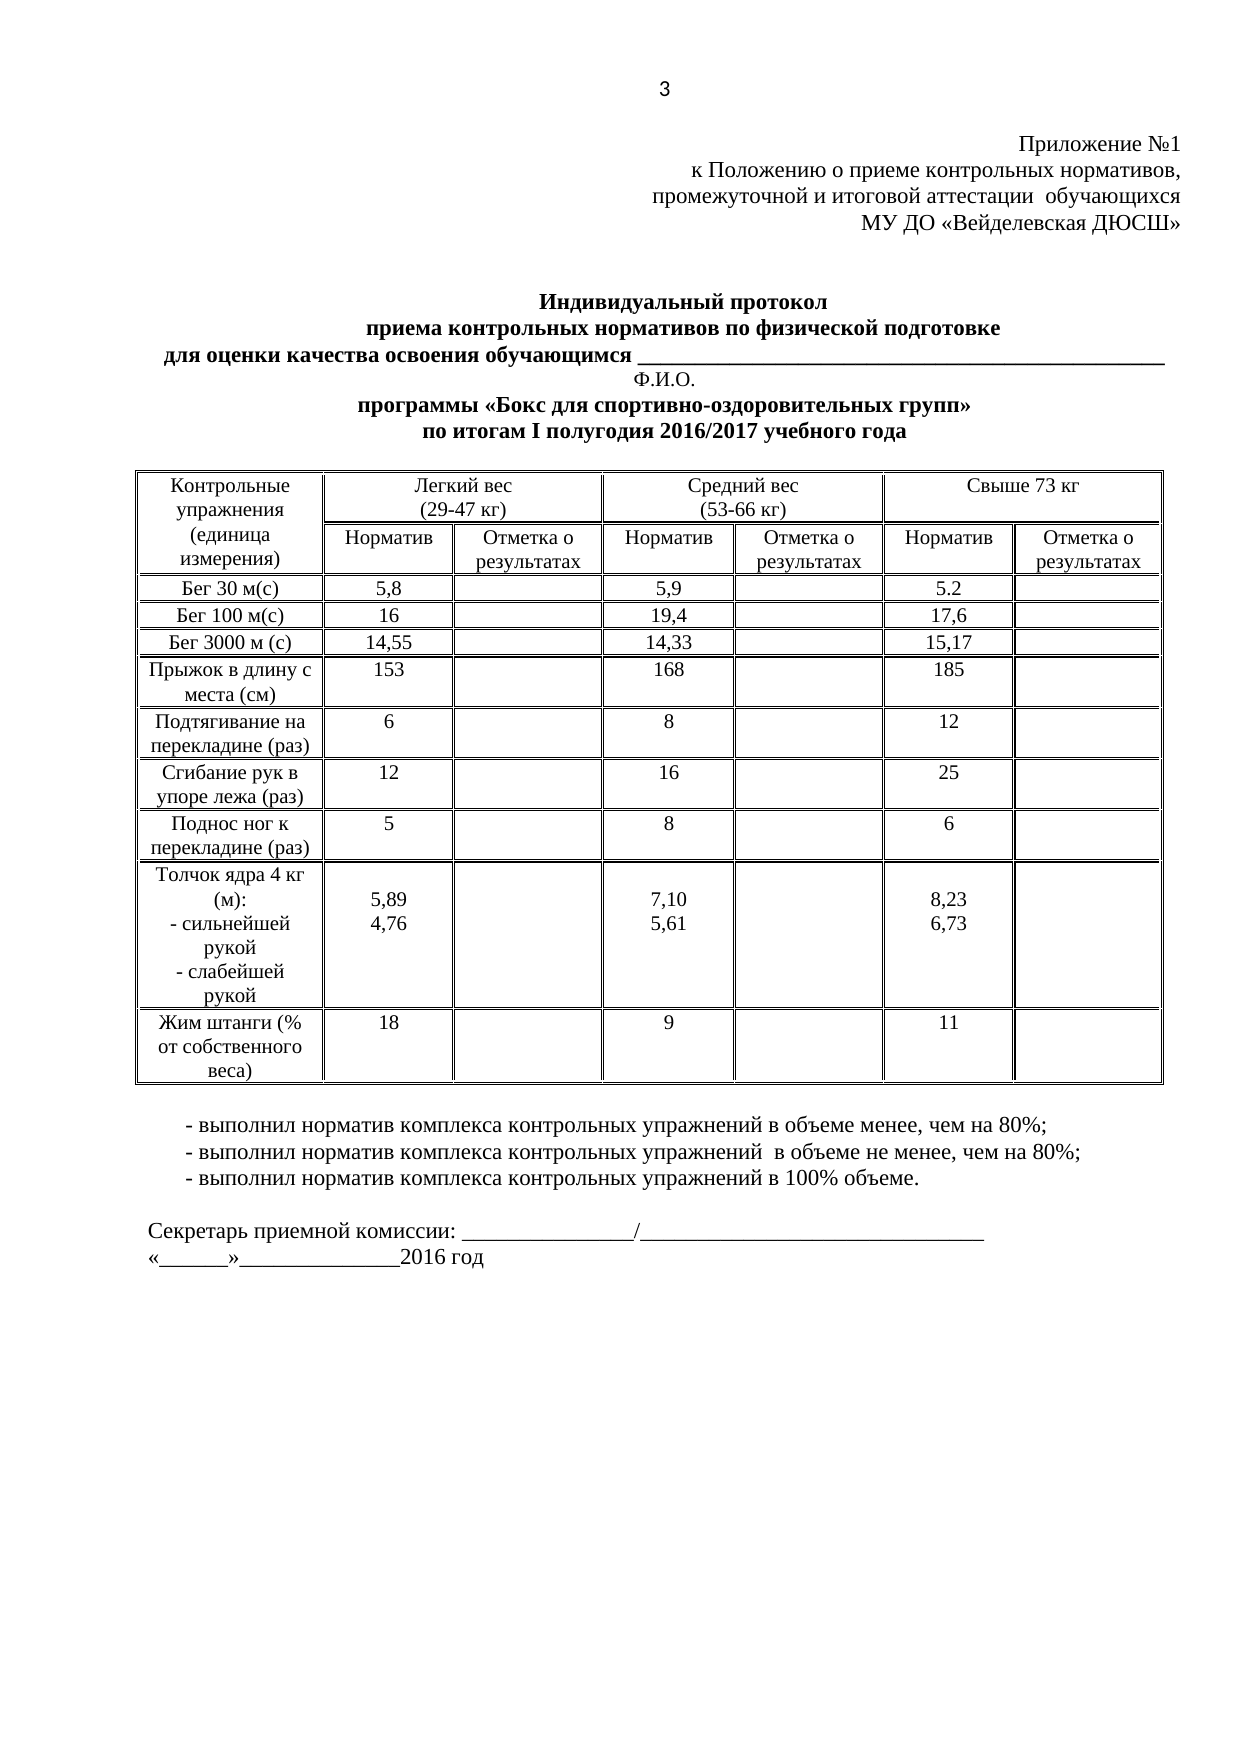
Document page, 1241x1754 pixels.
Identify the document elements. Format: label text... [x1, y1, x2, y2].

table_cell [1016, 757, 1161, 808]
table_cell [454, 1007, 603, 1082]
table_cell [1016, 573, 1161, 600]
table_cell [455, 658, 601, 706]
table_cell [1016, 706, 1161, 757]
table_cell 18 [324, 1007, 454, 1082]
table_cell [736, 576, 882, 600]
table_cell [1014, 654, 1163, 706]
table_cell [736, 630, 882, 654]
table_cell 6 [885, 811, 1012, 859]
text для оценки качества освоения обучающимся ______________________________________________ [148, 341, 1181, 367]
table_cell 5.2 [885, 576, 1012, 600]
table_cell [736, 811, 882, 859]
table_header Контрольные упражнения (единица измерения) [138, 473, 323, 573]
table_header Легкий вес (29-47 кг) [324, 471, 603, 521]
table_cell [455, 603, 601, 627]
table_cell Поднос ног к перекладине (раз) [136, 808, 323, 859]
table_cell 12 [325, 760, 452, 808]
table_cell [455, 709, 601, 757]
text Секретарь приемной комиссии: _______________/______________________________ [148, 1217, 1181, 1243]
table_cell 5,89 4,76 [325, 863, 452, 1007]
text к Положению о приеме контрольных нормативов, [148, 156, 1181, 183]
table_cell [736, 760, 882, 808]
table_cell 5,9 [604, 576, 733, 600]
table_cell 14,55 [325, 630, 452, 654]
table_cell Толчок ядра 4 кг (м): - сильнейшей рукой - слабейшей рукой [136, 859, 323, 1007]
table_cell [455, 576, 601, 600]
table_cell 16 [604, 760, 733, 808]
table_cell [736, 603, 882, 627]
table_cell [455, 863, 601, 1007]
text Ф.И.О. [148, 367, 1181, 391]
table_cell 11 [884, 1007, 1014, 1082]
text Приложение №1 [148, 130, 1181, 156]
text «______»______________2016 год [148, 1243, 1181, 1270]
table_cell 8 [604, 811, 733, 859]
table_cell 6 [325, 709, 452, 757]
table_cell [455, 811, 601, 859]
table_cell 5,8 [325, 576, 452, 600]
table_cell Норматив [604, 525, 733, 573]
table_cell Бег 100 м(с) [136, 600, 323, 627]
table_cell [1014, 1007, 1161, 1082]
table_cell Жим штанги (% от собственного веса) [138, 1007, 323, 1082]
table_cell 25 [885, 760, 1012, 808]
table_cell 8 [604, 709, 733, 757]
table_header Средний вес (53-66 кг) [603, 473, 883, 521]
table_cell [1014, 859, 1163, 1007]
table_cell 14,33 [604, 630, 733, 654]
table_cell 15,17 [885, 630, 1012, 654]
text промежуточной и итоговой аттестации обучающихся [148, 183, 1181, 209]
table_cell 5 [325, 811, 452, 859]
table_cell Норматив [325, 525, 452, 573]
table_cell [1014, 627, 1163, 654]
text - выполнил норматив комплекса контрольных упражнений в объеме менее, чем на 80%; [185, 1112, 1181, 1138]
table_cell [1014, 808, 1163, 859]
table_cell 17,6 [885, 603, 1012, 627]
text программы «Бокс для спортивно-оздоровительных групп» [148, 391, 1181, 417]
table_cell 16 [325, 603, 452, 627]
table_cell 12 [885, 709, 1012, 757]
table_cell 168 [604, 658, 733, 706]
table_cell Сгибание рук в упоре лежа (раз) [138, 757, 322, 808]
table_header Свыше 73 кг [884, 473, 1161, 521]
text по итогам I полугодия 2016/2017 учебного года [148, 417, 1181, 444]
table_cell [736, 709, 882, 757]
table_cell [455, 760, 601, 808]
table_cell Отметка о результатах [1016, 521, 1161, 573]
table_cell 153 [325, 658, 452, 706]
text - выполнил норматив комплекса контрольных упражнений в объеме не менее, чем на 80%; [185, 1138, 1181, 1164]
table_cell 9 [603, 1010, 734, 1082]
table_cell [1014, 600, 1163, 627]
table_cell Бег 30 м(с) [138, 573, 322, 600]
text Индивидуальный протокол [185, 288, 1181, 314]
table_cell Отметка о результатах [455, 525, 601, 573]
table_cell 8,23 6,73 [885, 863, 1012, 1007]
table_cell Бег 3000 м (с) [136, 627, 323, 654]
text - выполнил норматив комплекса контрольных упражнений в 100% объеме. [185, 1164, 1181, 1191]
table_cell [735, 1010, 883, 1082]
text приема контрольных нормативов по физической подготовке [185, 314, 1181, 341]
text МУ ДО «Вейделевская ДЮСШ» [148, 209, 1181, 235]
table_cell [455, 630, 601, 654]
table_cell [736, 658, 882, 706]
table_cell 19,4 [604, 603, 733, 627]
table_cell Подтягивание на перекладине (раз) [138, 706, 322, 757]
table_cell [736, 863, 882, 1007]
table_cell Отметка о результатах [736, 525, 882, 573]
table_cell Норматив [885, 525, 1012, 573]
table_cell 7,10 5,61 [604, 863, 733, 1007]
table_cell Прыжок в длину с места (см) [136, 654, 323, 706]
table_cell 185 [885, 658, 1012, 706]
